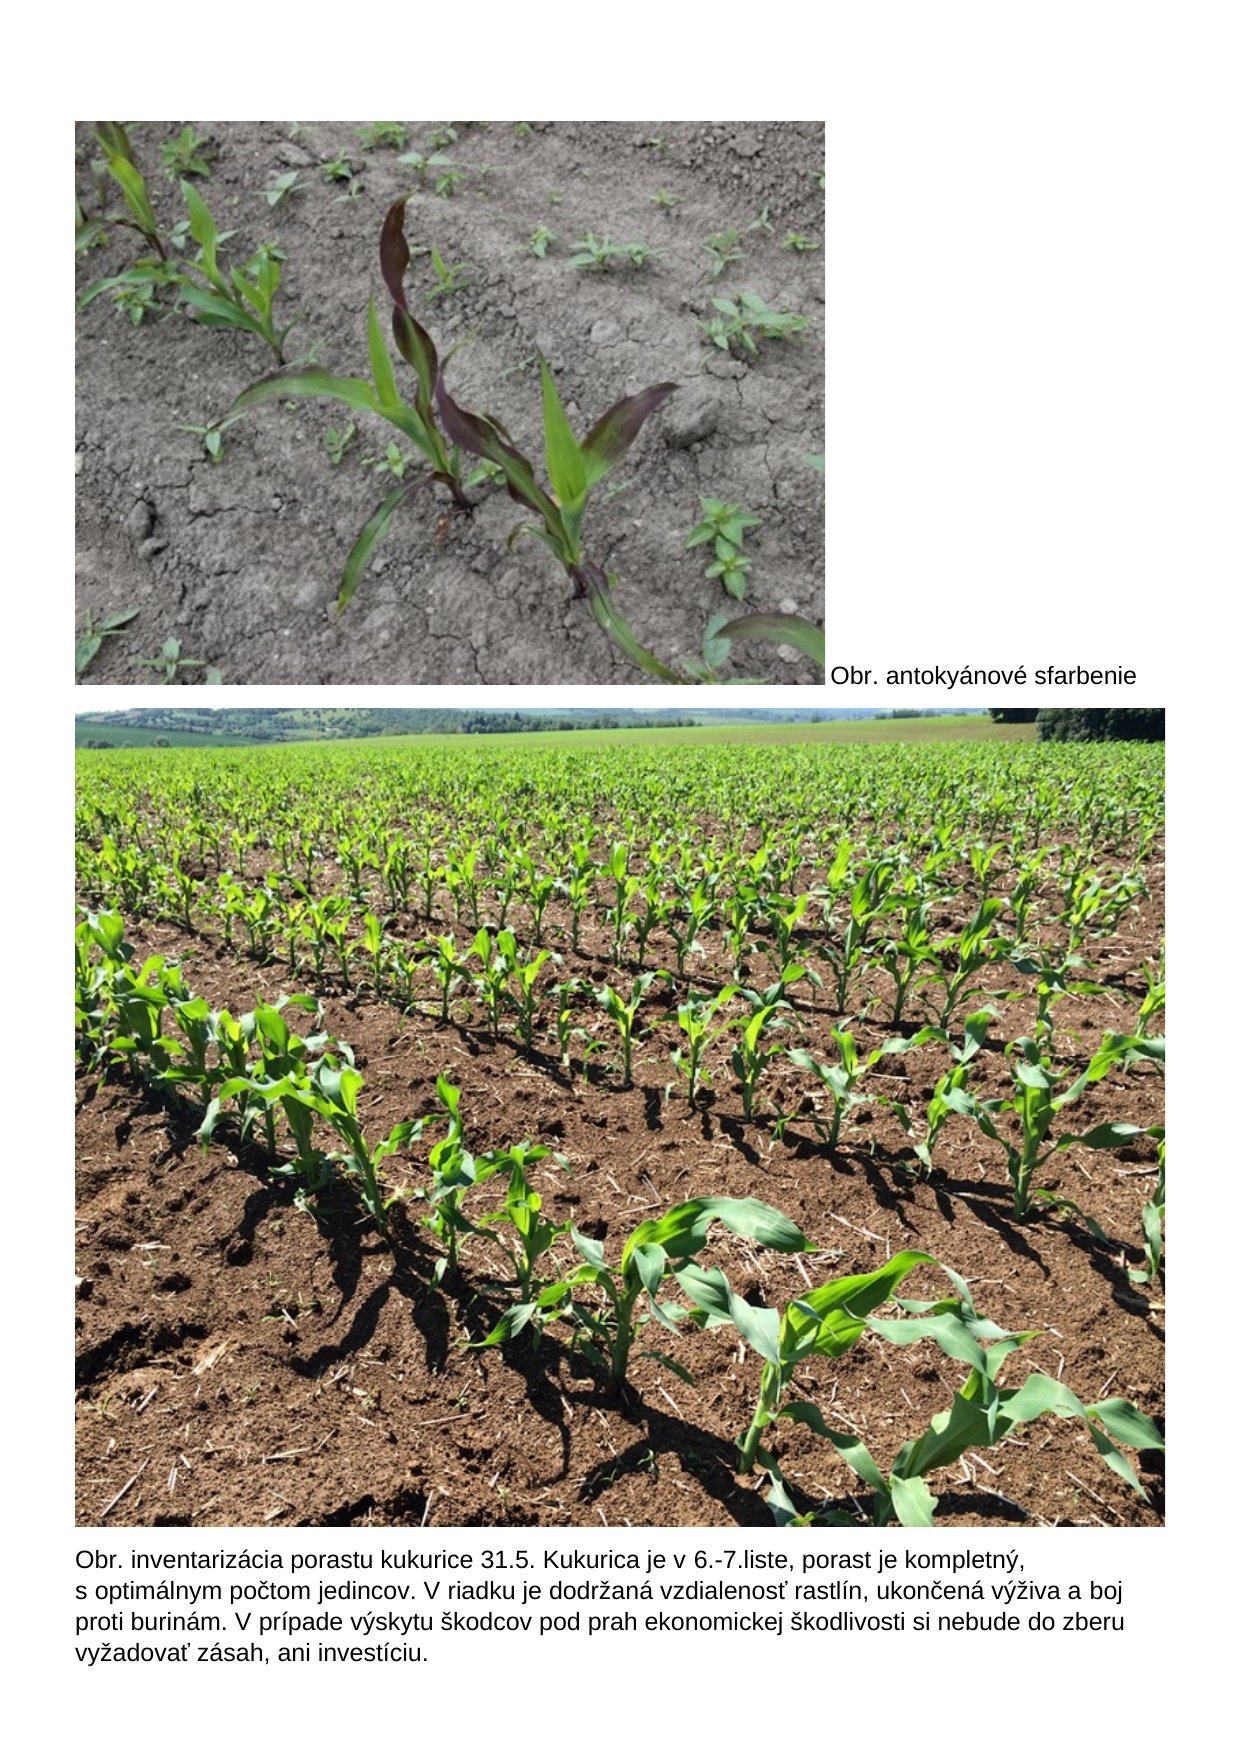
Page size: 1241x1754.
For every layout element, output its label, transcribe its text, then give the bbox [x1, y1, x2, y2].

text Obr. inventarizácia porastu kukurice 31.5. Kukurica je v 6.-7.liste, porast je kompletný, s optimálnym počtom jedincov. V riadku je dodržaná vzdialenosť rastlín, ukončená výživa a boj proti burinám. V prípade výskytu škodcov pod prah ekonomickej škodlivosti si nebude do zberu vyžadovať zásah, ani investíciu. [75, 1545, 1165, 1667]
picture [75, 121, 826, 685]
picture [75, 708, 1166, 1527]
